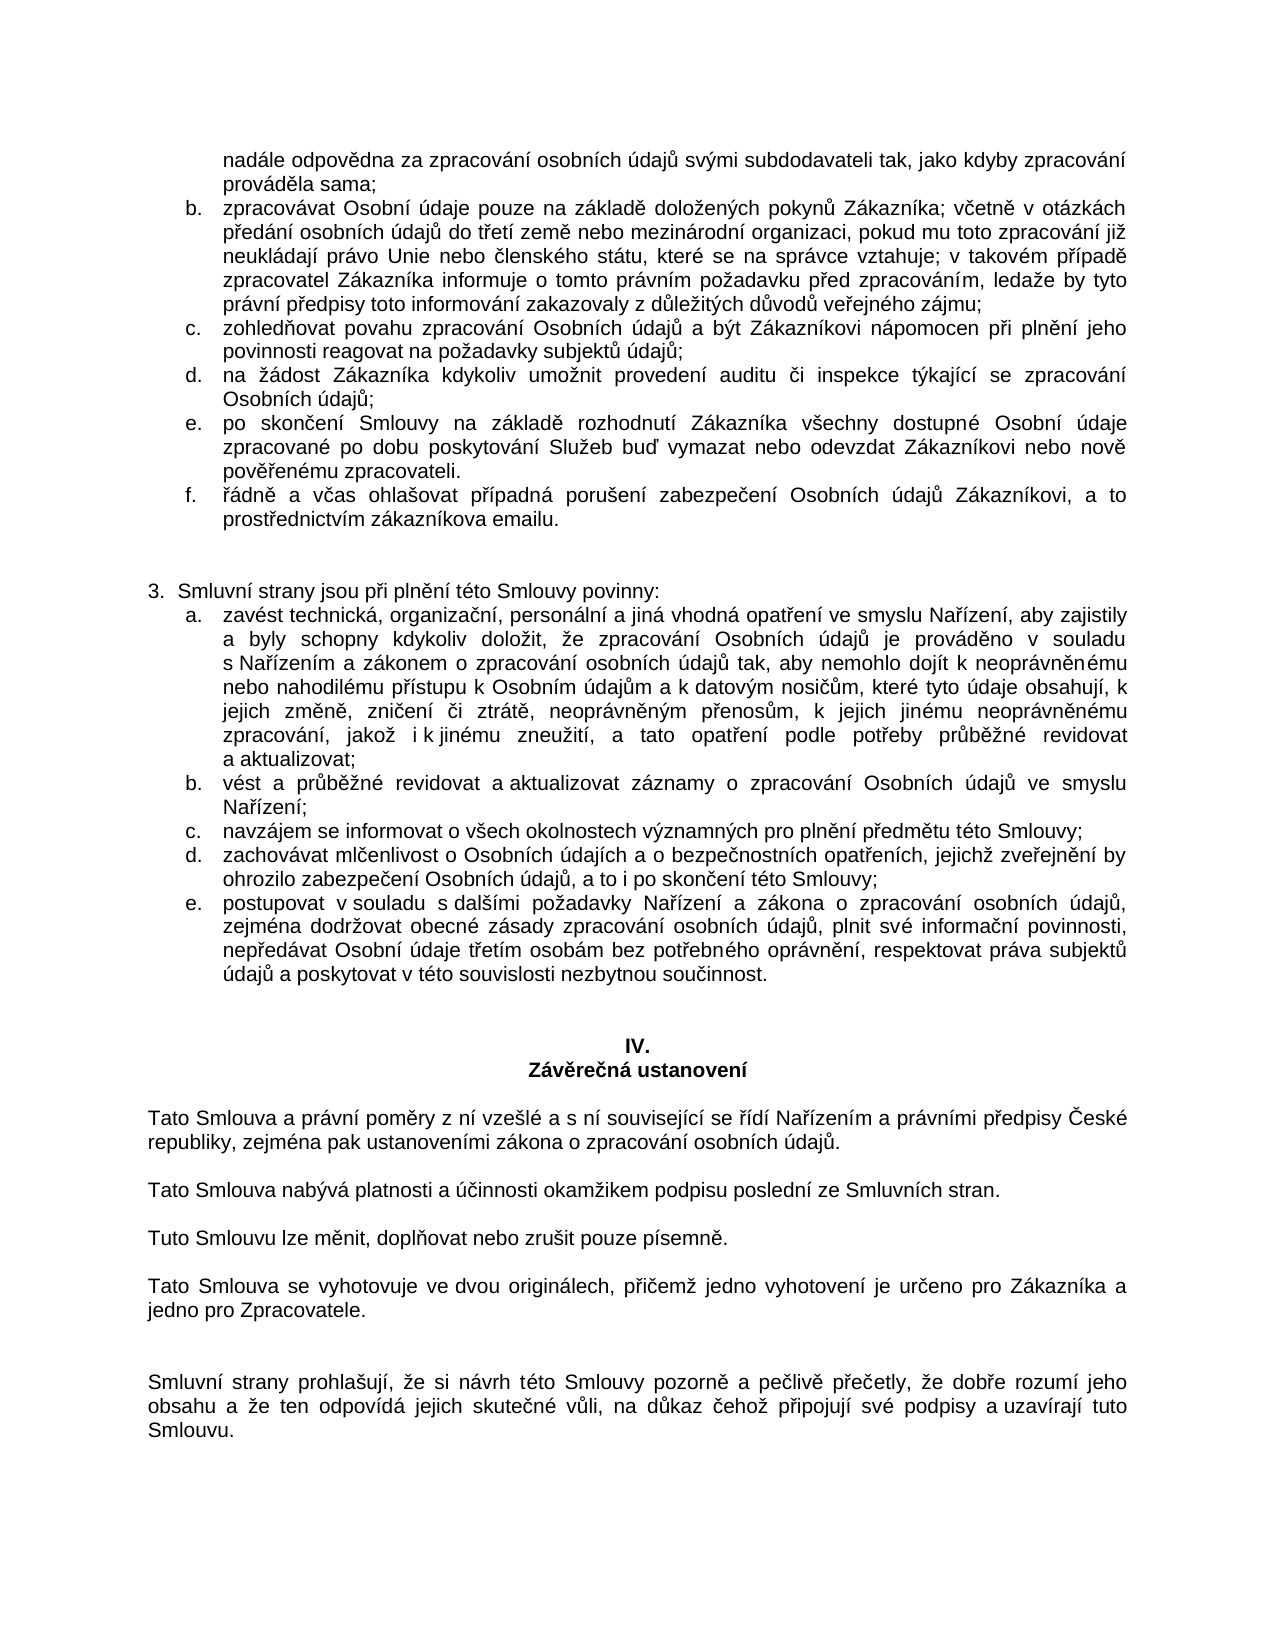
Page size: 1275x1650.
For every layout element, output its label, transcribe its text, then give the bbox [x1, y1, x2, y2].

list navzájem se informovat o všech okolnostech významných pro plnění předmětu této Smlouvy; [185, 818, 1127, 842]
text IV. [148, 1034, 1127, 1058]
list řádně a včas ohlašovat případná porušení zabezpečení Osobních údajů Zákazníkovi, a to prostřednictvím zákazníkova emailu. [185, 483, 1127, 531]
text Smluvní strany prohlašují, že si návrh této Smlouvy pozorně a pečlivě přečetly, že dobře rozumí jeho obsahu a že ten odpovídá jejich skutečné vůli, na důkaz čehož připojují své podpisy a uzavírají tuto Smlouvu. [148, 1369, 1127, 1441]
list postupovat v souladu s dalšími požadavky Nařízení a zákona o zpracování osobních údajů, zejména dodržovat obecné zásady zpracování osobních údajů, plnit své informační povinnosti, nepředávat Osobní údaje třetím osobám bez potřebného oprávnění, respektovat práva subjektů údajů a poskytovat v této souvislosti nezbytnou součinnost. [185, 890, 1127, 986]
list po skončení Smlouvy na základě rozhodnutí Zákazníka všechny dostupné Osobní údaje zpracované po dobu poskytování Služeb buď vymazat nebo odevzdat Zákazníkovi nebo nově pověřenému zpracovateli. [185, 411, 1127, 483]
list zohledňovat povahu zpracování Osobních údajů a být Zákazníkovi nápomocen při plnění jeho povinnosti reagovat na požadavky subjektů údajů; [185, 315, 1127, 363]
list na žádost Zákazníka kdykoliv umožnit provedení auditu či inspekce týkající se zpracování Osobních údajů; [185, 363, 1127, 411]
list Smluvní strany jsou při plnění této Smlouvy povinny: [148, 579, 1127, 603]
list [185, 148, 1127, 196]
text Tato Smlouva a právní poměry z ní vzešlé a s ní související se řídí Nařízením a právními předpisy České republiky, zejména pak ustanoveními zákona o zpracování osobních údajů. [148, 1106, 1127, 1154]
text Závěrečná ustanovení [148, 1058, 1127, 1082]
list zavést technická, organizační, personální a jiná vhodná opatření ve smyslu Nařízení, aby zajistily a byly schopny kdykoliv doložit, že zpracování Osobních údajů je prováděno v souladu s Nařízením a zákonem o zpracování osobních údajů tak, aby nemohlo dojít k neoprávněnému nebo nahodilému přístupu k Osobním údajům a k datovým nosičům, které tyto údaje obsahují, k jejich změně, zničení či ztrátě, neoprávněným přenosům, k jejich jinému neoprávněnému zpracování, jakož i k jinému zneužití, a tato opatření podle potřeby průběžné revidovat a aktualizovat; [185, 603, 1127, 771]
list zpracovávat Osobní údaje pouze na základě doložených pokynů Zákazníka; včetně v otázkách předání osobních údajů do třetí země nebo mezinárodní organizaci, pokud mu toto zpracování již neukládají právo Unie nebo členského státu, které se na správce vztahuje; v takovém případě zpracovatel Zákazníka informuje o tomto právním požadavku před zpracováním, ledaže by tyto právní předpisy toto informování zakazovaly z důležitých důvodů veřejného zájmu; [185, 196, 1127, 315]
text Tato Smlouva se vyhotovuje ve dvou originálech, přičemž jedno vyhotovení je určeno pro Zákazníka a jedno pro Zpracovatele. [148, 1274, 1127, 1322]
text Tuto Smlouvu lze měnit, doplňovat nebo zrušit pouze písemně. [148, 1226, 1127, 1250]
text Tato Smlouva nabývá platnosti a účinnosti okamžikem podpisu poslední ze Smluvních stran. [148, 1178, 1127, 1202]
list zachovávat mlčenlivost o Osobních údajích a o bezpečnostních opatřeních, jejichž zveřejnění by ohrozilo zabezpečení Osobních údajů, a to i po skončení této Smlouvy; [185, 842, 1127, 890]
list vést a průběžné revidovat a aktualizovat záznamy o zpracování Osobních údajů ve smyslu Nařízení; [185, 771, 1127, 818]
